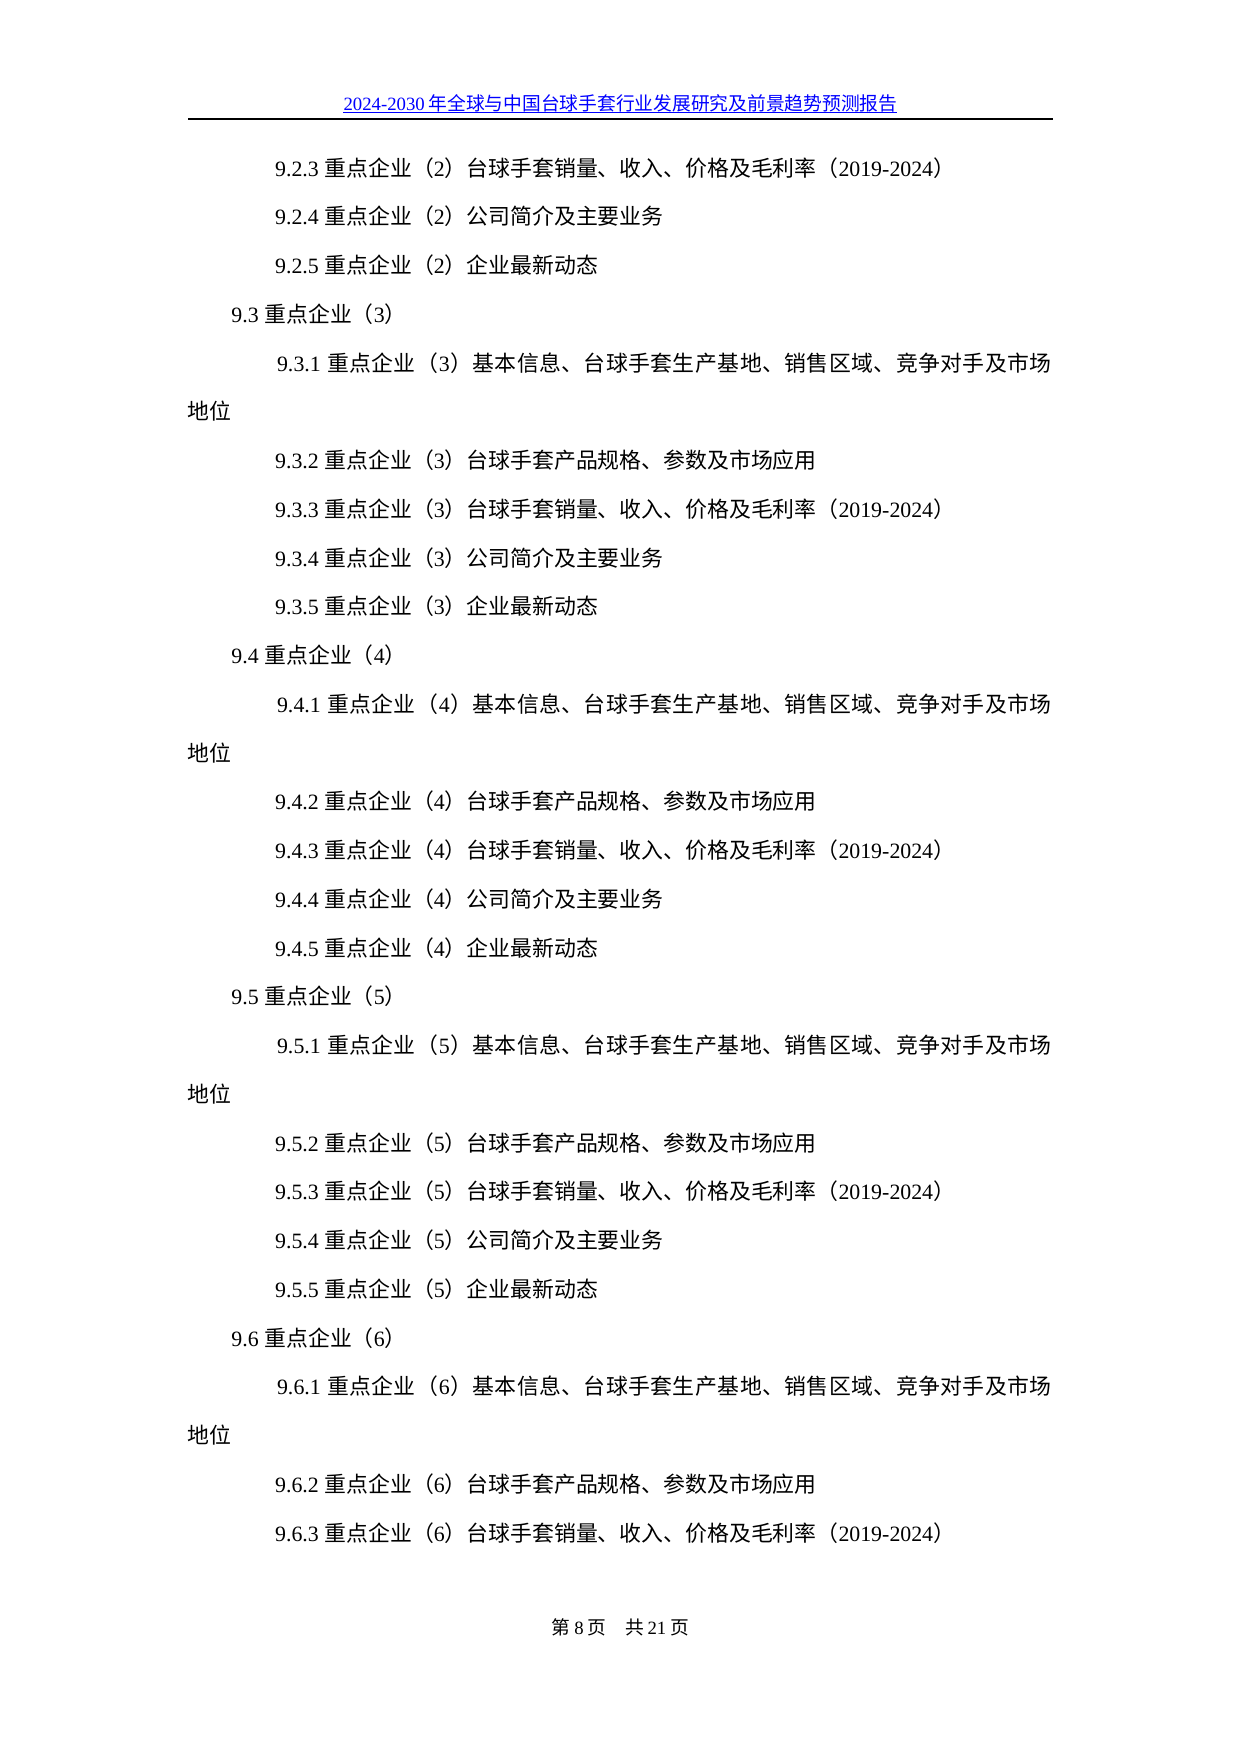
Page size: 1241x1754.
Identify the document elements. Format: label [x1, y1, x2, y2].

text [187, 150, 1053, 1548]
